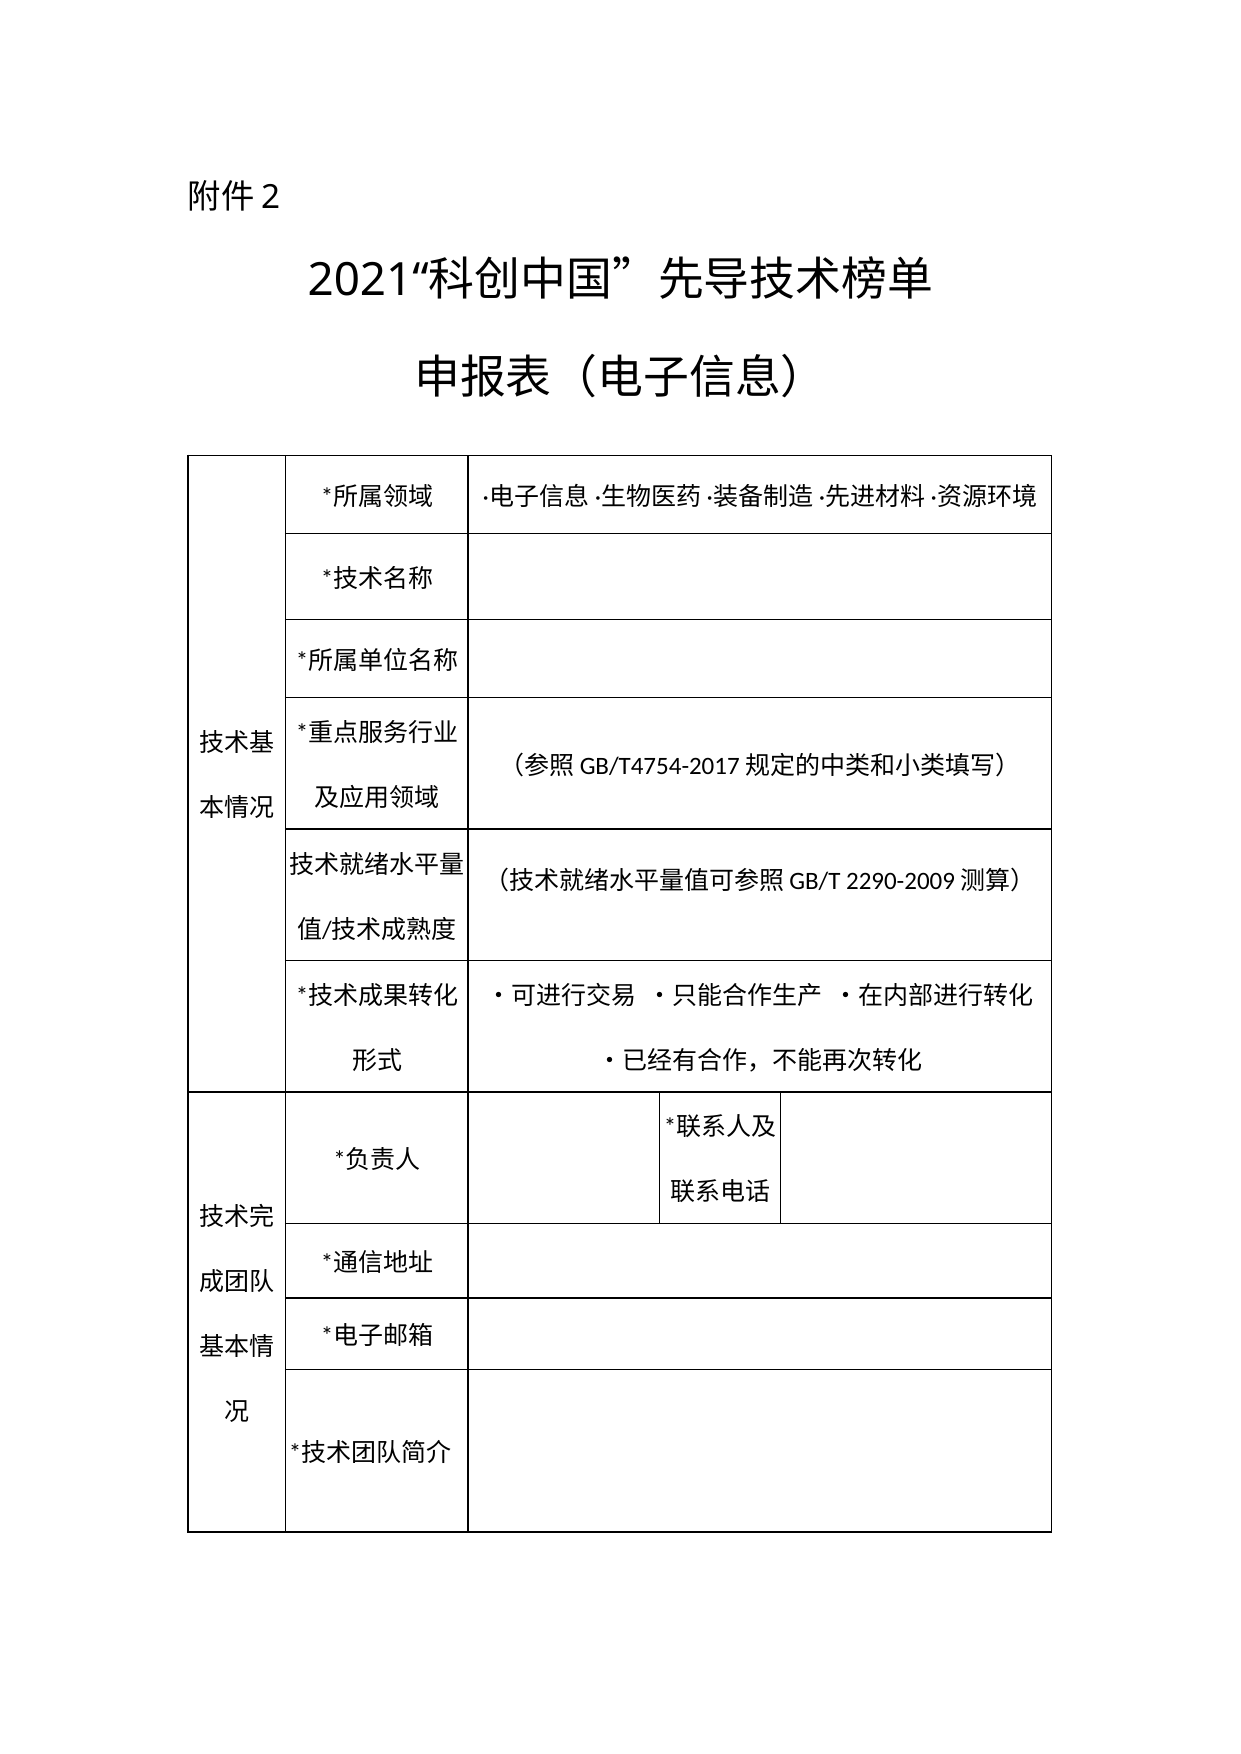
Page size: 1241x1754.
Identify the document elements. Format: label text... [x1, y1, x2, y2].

table_cell *技术名称 [286, 534, 467, 619]
table_cell *技术团队简介 [286, 1370, 467, 1531]
table_header 技术基本情况 [189, 456, 285, 1091]
table_cell [469, 1299, 1051, 1368]
table_cell *所属单位名称 [286, 620, 467, 697]
table_cell 技术就绪水平量值/技术成熟度 [286, 830, 467, 960]
text 附件2 [187, 162, 1053, 227]
table_cell [469, 620, 1051, 697]
table_cell 技术完成团队基本情况 [189, 1093, 285, 1531]
table_cell *电子邮箱 [286, 1299, 467, 1368]
table_cell （技术就绪水平量值可参照GB/T 2290-2009测算） [469, 830, 1051, 960]
table_cell [469, 1370, 1051, 1531]
text 2021“科创中国”先导技术榜单 [187, 227, 1053, 324]
table_cell *技术成果转化形式 [286, 961, 467, 1091]
table_header *所属领域 [286, 456, 467, 532]
table_cell *联系人及 联系电话 [660, 1093, 780, 1222]
table_cell *通信地址 [286, 1224, 467, 1297]
table_cell [469, 1224, 1051, 1297]
table_cell ·可进行交易 ·只能合作生产 ·在内部进行转化 ·已经有合作，不能再次转化 [469, 961, 1051, 1091]
table_cell *负责人 [286, 1093, 467, 1222]
table_cell [781, 1093, 1051, 1222]
text 申报表（电子信息） [187, 324, 1053, 422]
table_cell [469, 534, 1051, 619]
table_cell *重点服务行业及应用领域 [286, 698, 467, 828]
table_header ·电子信息 ·生物医药 ·装备制造 ·先进材料 ·资源环境 [469, 456, 1051, 532]
table_cell [469, 1093, 659, 1222]
table_cell （参照GB/T4754-2017规定的中类和小类填写） [469, 698, 1051, 828]
